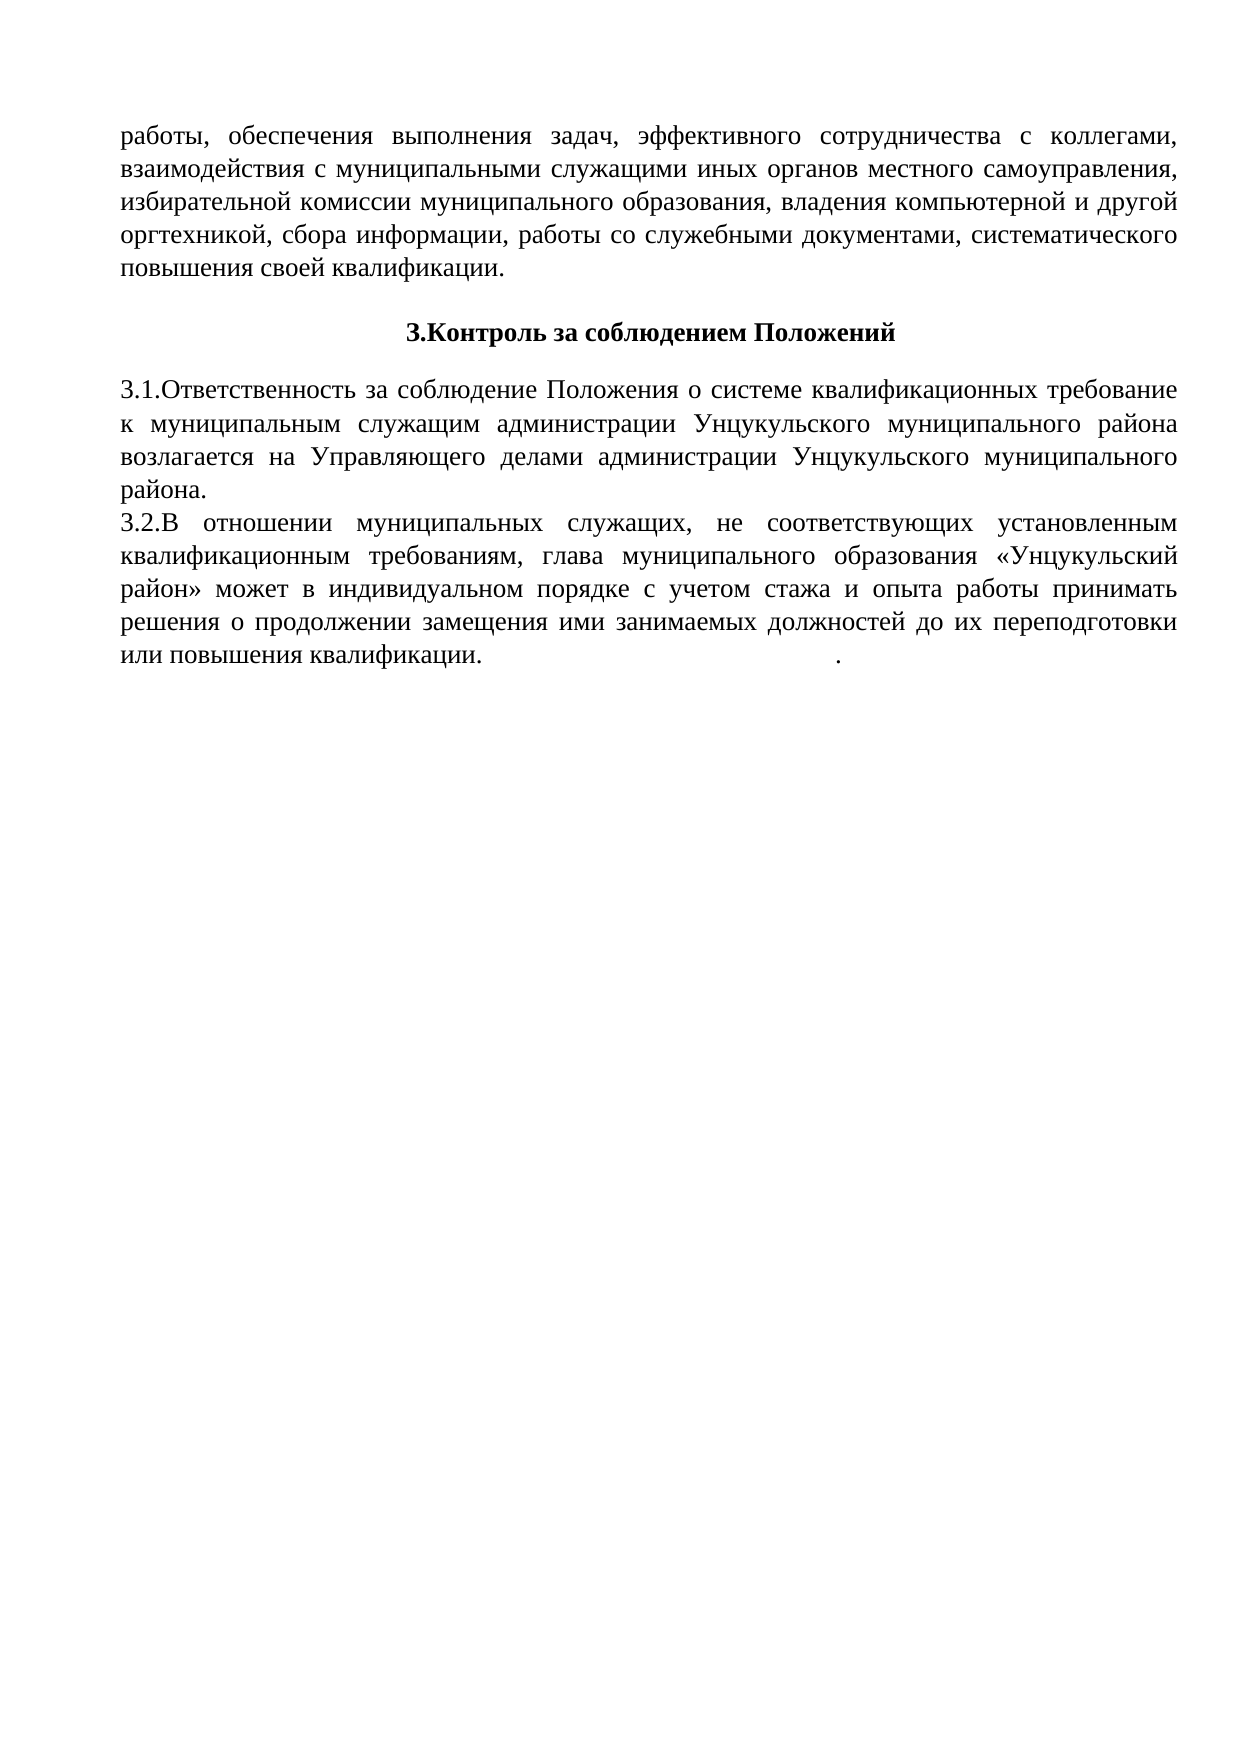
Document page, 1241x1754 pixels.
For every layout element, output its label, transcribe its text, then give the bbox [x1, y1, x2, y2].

text З.Контроль за соблюдением Положений [406, 319, 1181, 346]
text 3.2.В отношении муниципальных служащих, не соответствующих установленным квалификационным требованиям, глава муниципального образования «Унцукульский район» может в индивидуальном порядке с учетом стажа и опыта работы принимать решения о продолжении замещения ими занимаемых должностей до их переподготовки или повышения квалификации. . [120, 505, 1179, 670]
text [120, 118, 1179, 283]
text 3.1.Ответственность за соблюдение Положения о системе квалификационных требование к муниципальным служащим администрации Унцукульского муниципального района возлагается на Управляющего делами администрации Унцукульского муниципального района. [120, 373, 1179, 505]
